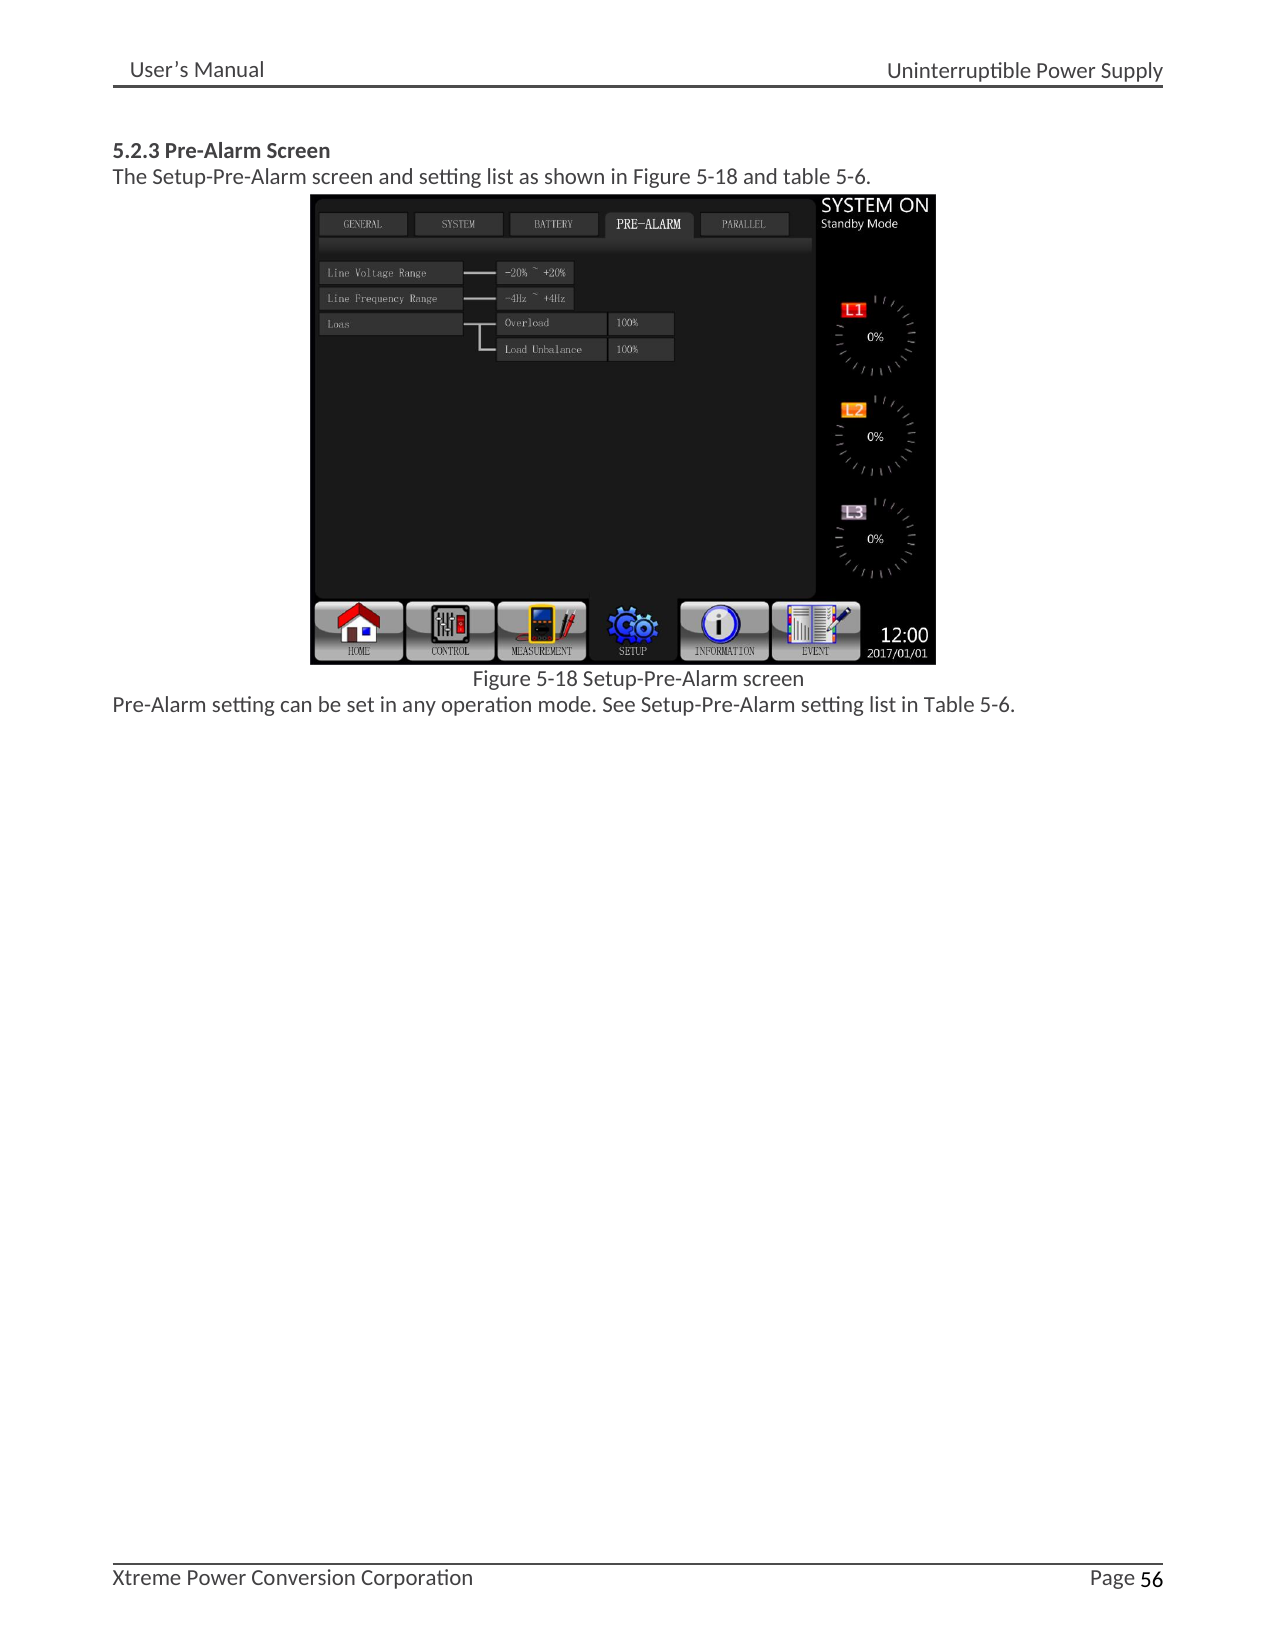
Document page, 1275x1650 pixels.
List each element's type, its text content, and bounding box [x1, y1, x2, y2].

text The Setup-Pre-Alarm screen and setting list as shown in Figure 5-18 and table 5-6. [112, 164, 1177, 191]
text 5.2.3 Pre-Alarm Screen [112, 136, 1177, 164]
picture [310, 192, 936, 665]
text Pre-Alarm setting can be set in any operation mode. See Setup-Pre-Alarm setting list in Table 5-6. [112, 692, 1177, 719]
text Figure 5-18 Setup-Pre-Alarm screen [466, 665, 811, 692]
